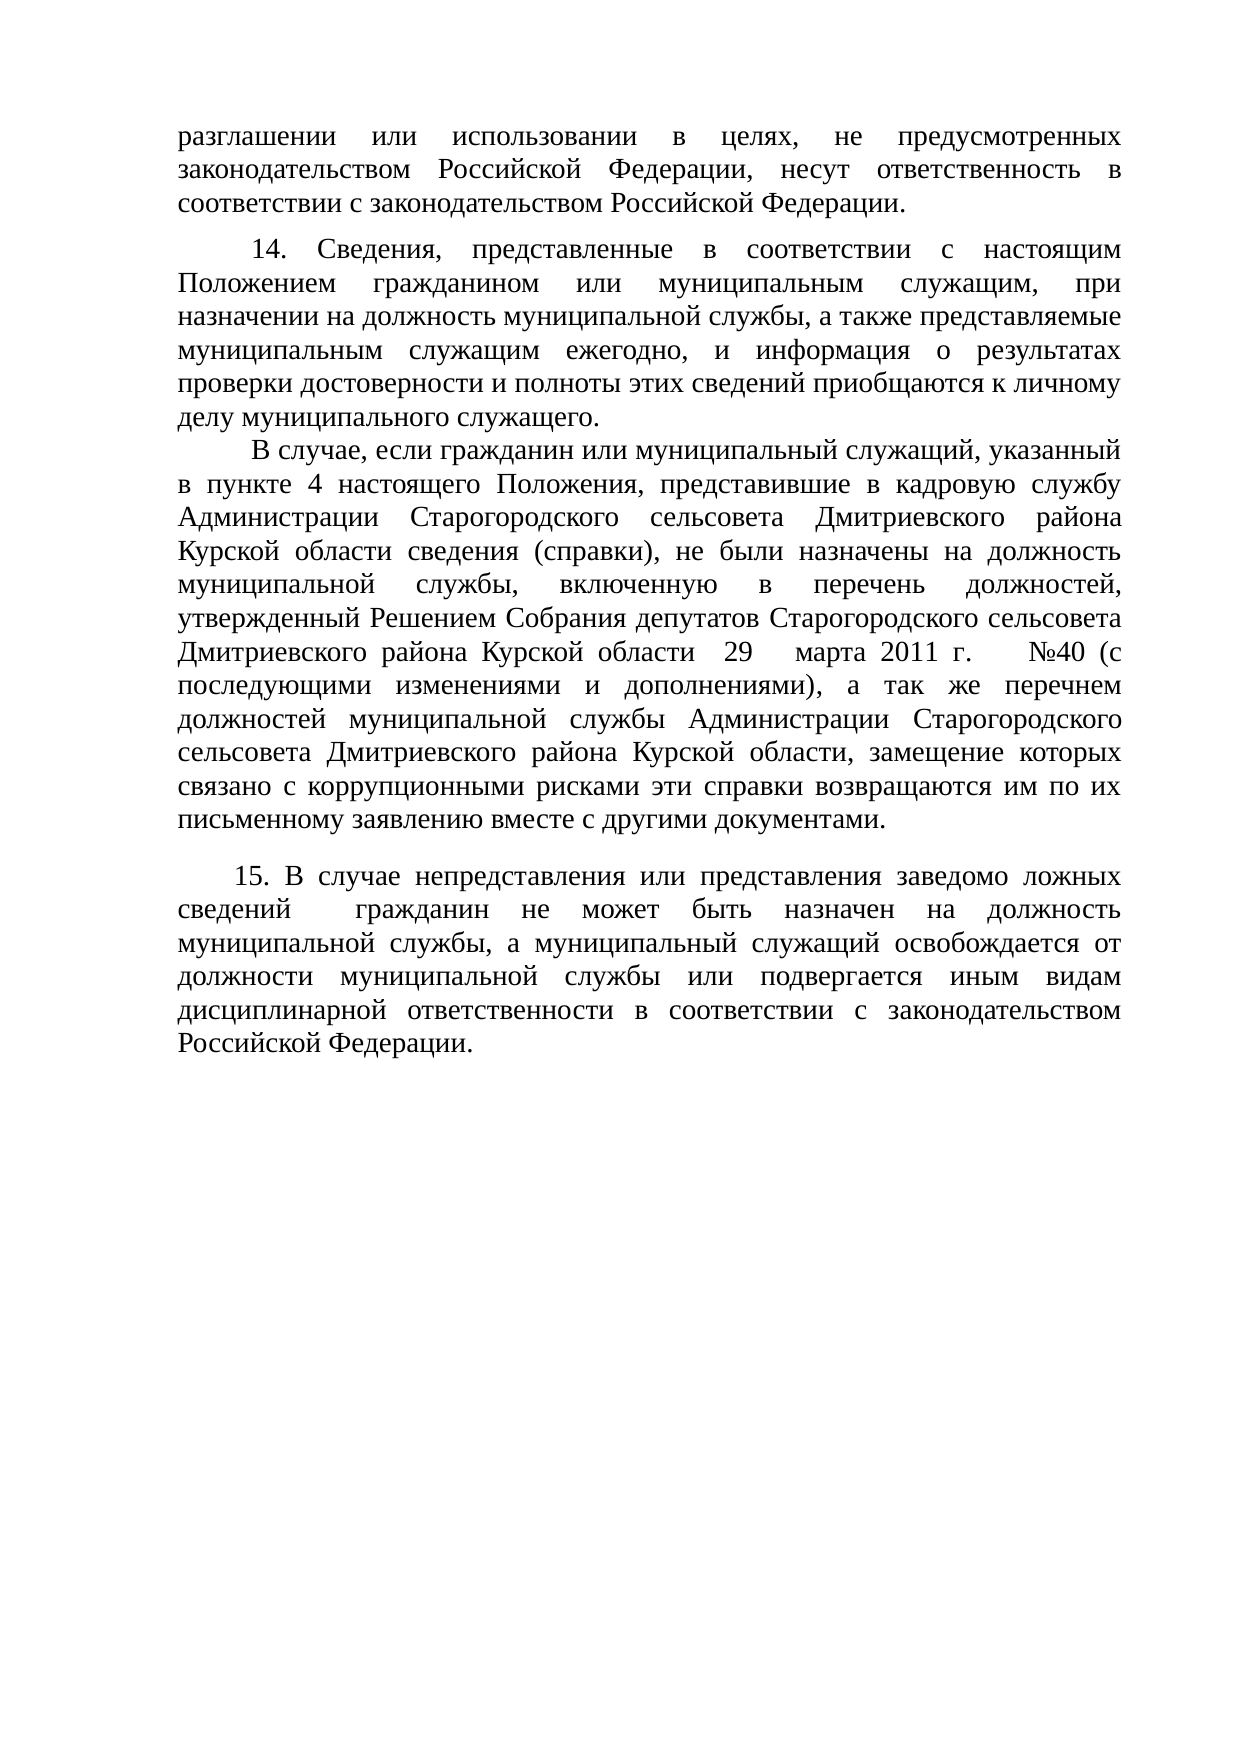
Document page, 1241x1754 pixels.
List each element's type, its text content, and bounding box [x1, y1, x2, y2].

text В случае, если гражданин или муниципальный служащий, указанный в пункте 4 настоящего Положения, представившие в кадровую службу Администрации Старогородского сельсовета Дмитриевского района Курской области сведения (справки), не были назначены на должность муниципальной службы, включенную в перечень должностей, утвержденный Решением Собрания депутатов Старогородского сельсовета Дмитриевского района Курской области 29 марта 2011 г. №40 (с последующими изменениями и дополнениями), а так же перечнем должностей муниципальной службы Администрации Старогородского сельсовета Дмитриевского района Курской области, замещение которых связано с коррупционными рисками эти справки возвращаются им по их письменному заявлению вместе с другими документами. [177, 432, 1122, 835]
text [177, 118, 1122, 219]
text 15. В случае непредставления или представления заведомо ложных сведений гражданин не может быть назначен на должность муниципальной службы, а муниципальный служащий освобождается от должности муниципальной службы или подвергается иным видам дисциплинарной ответственности в соответствии с законодательством Российской Федерации. [177, 858, 1122, 1059]
text 14. Сведения, представленные в соответствии с настоящим Положением гражданином или муниципальным служащим, при назначении на должность муниципальной службы, а также представляемые муниципальным служащим ежегодно, и информация о результатах проверки достоверности и полноты этих сведений приобщаются к личному делу муниципального служащего. [177, 231, 1122, 432]
